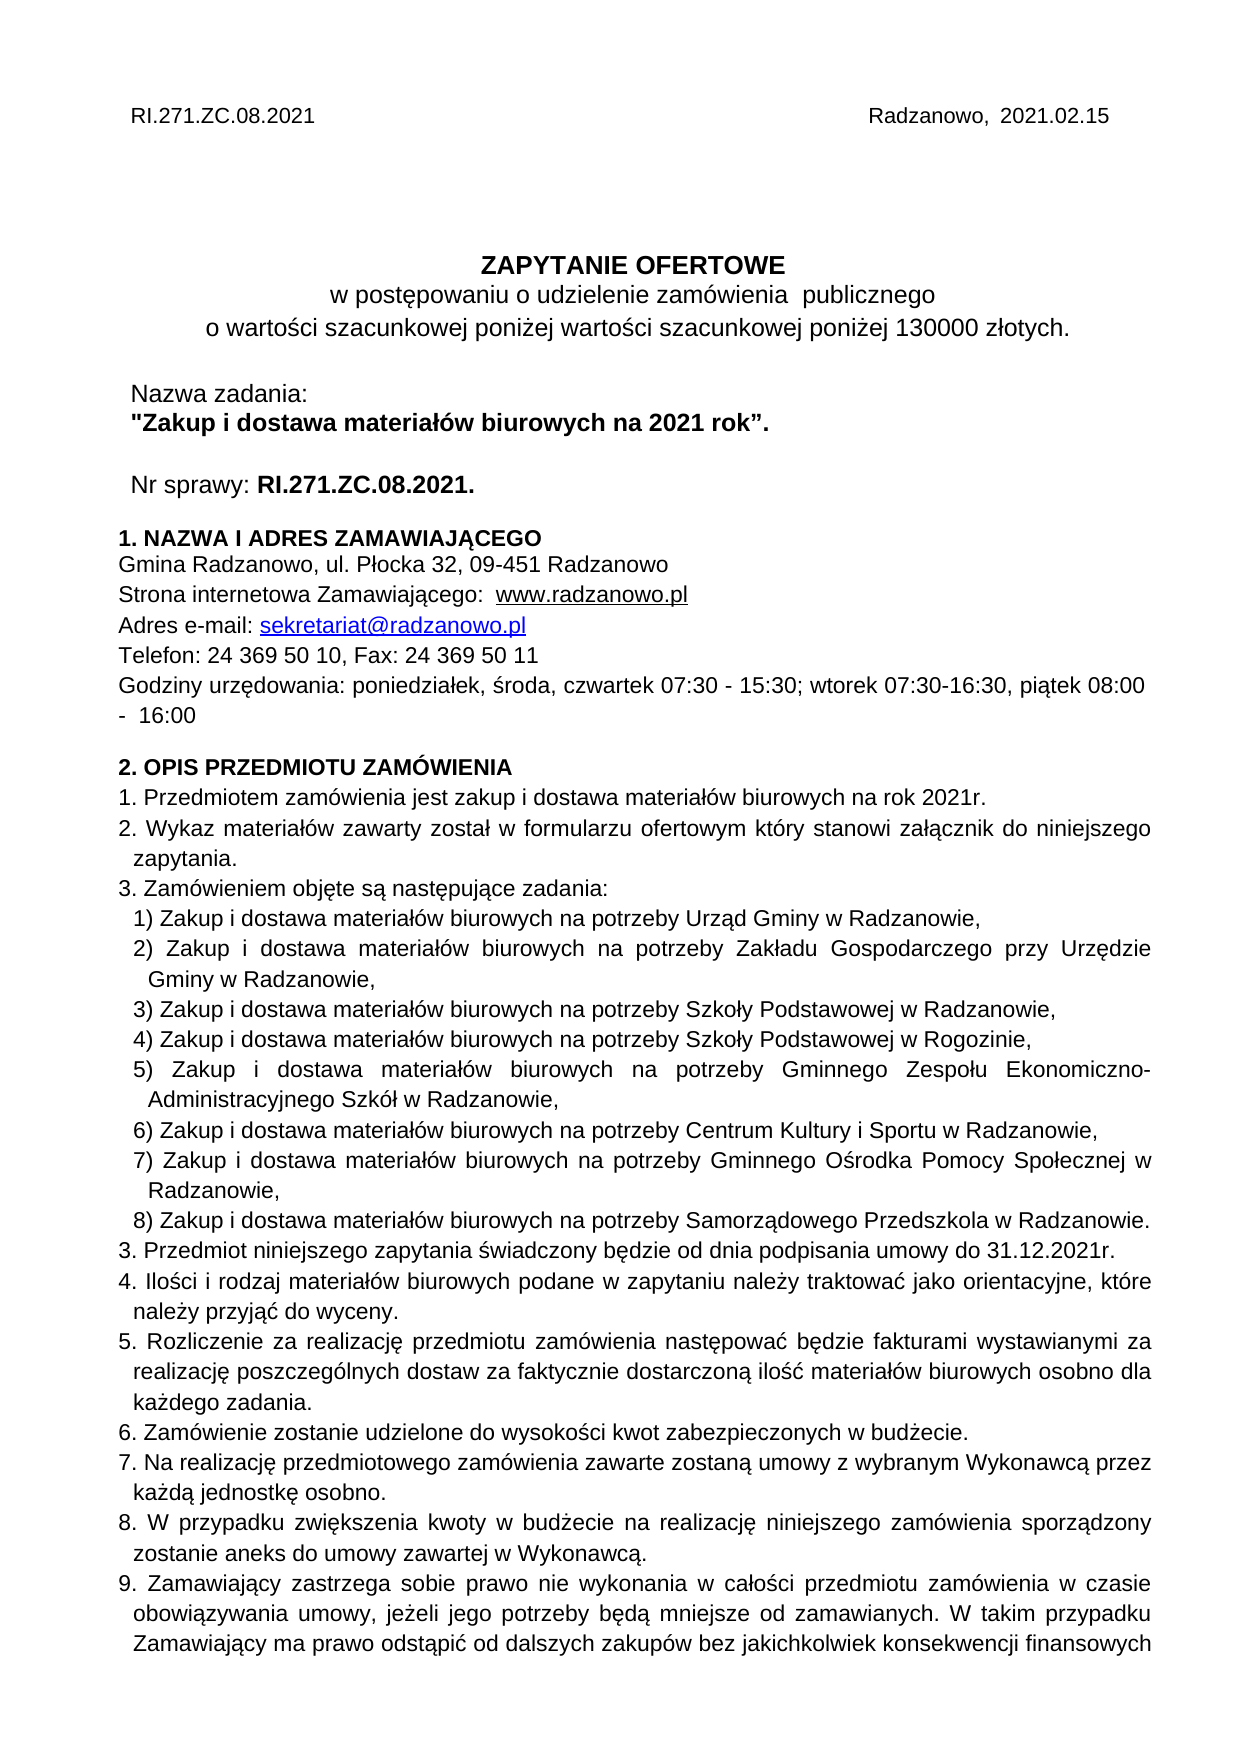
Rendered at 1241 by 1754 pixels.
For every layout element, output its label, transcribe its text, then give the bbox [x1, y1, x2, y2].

text 8) Zakup i dostawa materiałów biurowych na potrzeby Samorządowego Przedszkola w Radzanowie. [133, 1207, 1152, 1234]
text 6. Zamówienie zostanie udzielone do wysokości kwot zabezpieczonych w budżecie. [118, 1419, 1152, 1445]
text 3) Zakup i dostawa materiałów biurowych na potrzeby Szkoły Podstawowej w Radzanowie, [133, 996, 1152, 1022]
text Nr sprawy: RI.271.ZC.08.2021. [130, 470, 1146, 498]
text 6) Zakup i dostawa materiałów biurowych na potrzeby Centrum Kultury i Sportu w Radzanowie, [133, 1117, 1152, 1143]
text o wartości szacunkowej poniżej wartości szacunkowej poniżej 130000 złotych. [131, 313, 1146, 341]
text 2. OPIS PRZEDMIOTU ZAMÓWIENIA [118, 754, 1128, 781]
text Godziny urzędowania: poniedziałek, środa, czwartek 07:30 - 15:30; wtorek 07:30-16:30, piątek 08:00 - 16:00 [118, 672, 1146, 728]
text 8. W przypadku zwiększenia kwoty w budżecie na realizację niniejszego zamówienia sporządzony zostanie aneks do umowy zawartej w Wykonawcą. [118, 1509, 1152, 1566]
text 2) Zakup i dostawa materiałów biurowych na potrzeby Zakładu Gospodarczego przy Urzędzie Gminy w Radzanowie, [133, 935, 1152, 992]
text 1. NAZWA I ADRES ZAMAWIAJĄCEGO [118, 525, 1146, 551]
text 7) Zakup i dostawa materiałów biurowych na potrzeby Gminnego Ośrodka Pomocy Społecznej w Radzanowie, [133, 1147, 1152, 1203]
text ZAPYTANIE OFERTOWE [306, 250, 960, 279]
text 7. Na realizację przedmiotowego zamówienia zawarte zostaną umowy z wybranym Wykonawcą przez każdą jednostkę osobno. [118, 1449, 1152, 1506]
text "Zakup i dostawa materiałów biurowych na 2021 rok”. [130, 408, 1136, 437]
text Adres e-mail: sekretariat@radzanowo.pl [118, 612, 1146, 638]
text 5) Zakup i dostawa materiałów biurowych na potrzeby Gminnego Zespołu Ekonomiczno-Administracyjnego Szkół w Radzanowie, [133, 1056, 1152, 1113]
text 3. Przedmiot niniejszego zapytania świadczony będzie od dnia podpisania umowy do 31.12.2021r. [118, 1237, 1152, 1264]
text RI.271.ZC.08.2021 Radzanowo, 2021.02.15 [130, 102, 1146, 128]
text w postępowaniu o udzielenie zamówienia publicznego [305, 279, 960, 308]
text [118, 1570, 1152, 1657]
text 1) Zakup i dostawa materiałów biurowych na potrzeby Urząd Gminy w Radzanowie, [133, 905, 1152, 932]
text 4. Ilości i rodzaj materiałów biurowych podane w zapytaniu należy traktować jako orientacyjne, które należy przyjąć do wyceny. [118, 1268, 1152, 1324]
text 4) Zakup i dostawa materiałów biurowych na potrzeby Szkoły Podstawowej w Rogozinie, [133, 1026, 1152, 1052]
text Strona internetowa Zamawiającego: www.radzanowo.pl [118, 581, 1146, 608]
text 2. Wykaz materiałów zawarty został w formularzu ofertowym który stanowi załącznik do niniejszego zapytania. [118, 814, 1152, 871]
text 5. Rozliczenie za realizację przedmiotu zamówienia następować będzie fakturami wystawianymi za realizację poszczególnych dostaw za faktycznie dostarczoną ilość materiałów biurowych osobno dla każdego zadania. [118, 1328, 1152, 1415]
text Nazwa zadania: [130, 379, 1146, 408]
text 1. Przedmiotem zamówienia jest zakup i dostawa materiałów biurowych na rok 2021r. [118, 784, 1152, 811]
text Gmina Radzanowo, ul. Płocka 32, 09-451 Radzanowo [118, 551, 1146, 577]
text Telefon: 24 369 50 10, Fax: 24 369 50 11 [118, 642, 1146, 668]
text 3. Zamówieniem objęte są następujące zadania: [118, 875, 1152, 901]
